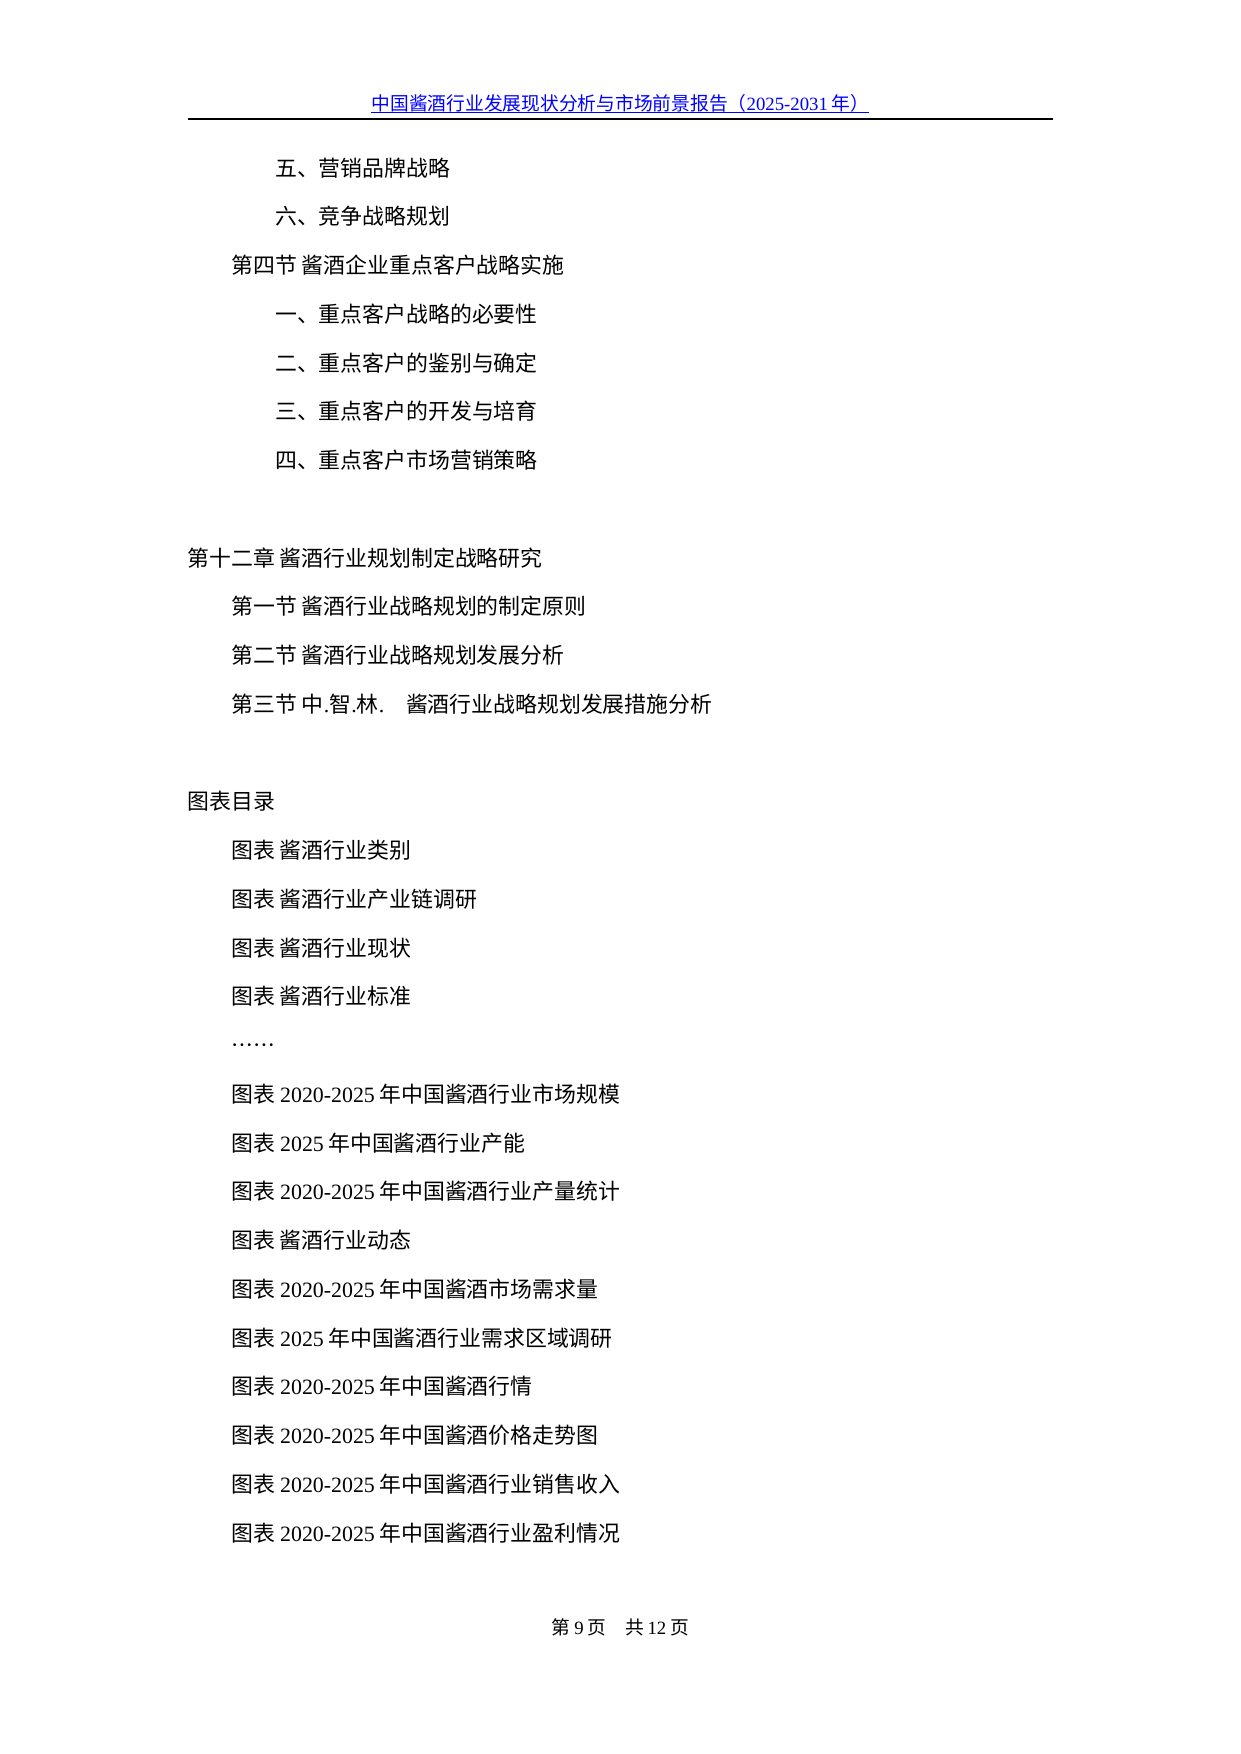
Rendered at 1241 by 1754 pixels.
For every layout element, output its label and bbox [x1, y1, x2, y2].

text [187, 150, 1053, 1548]
